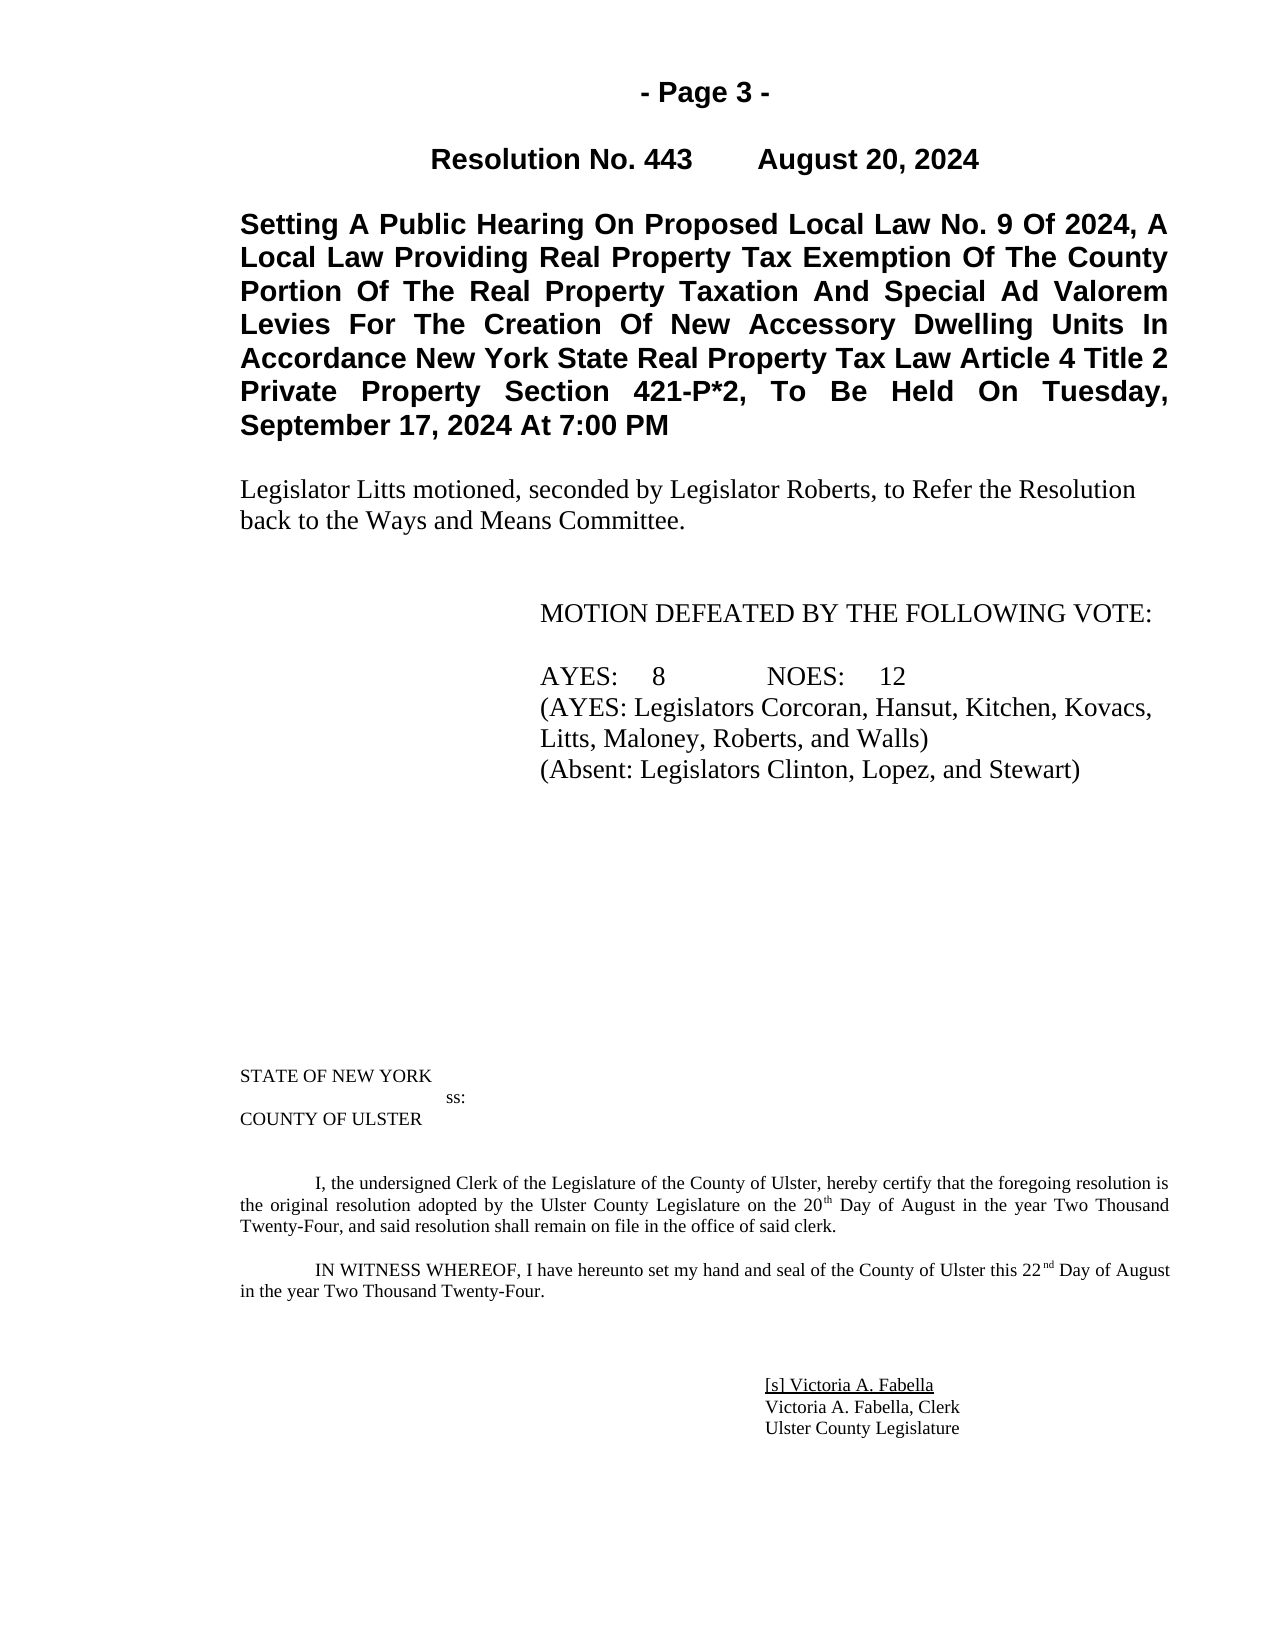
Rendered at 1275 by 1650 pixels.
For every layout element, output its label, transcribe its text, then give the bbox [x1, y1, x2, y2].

text Ulster County Legislature [690, 1417, 1170, 1439]
text IN WITNESS WHEREOF, I have hereunto set my hand and seal of the County of Ulster this 22nd Day of August in the year Two Thousand Twenty-Four. [240, 1258, 1170, 1302]
text [s] Victoria A. Fabella [690, 1373, 1170, 1396]
text ss: [240, 1086, 1170, 1108]
text MOTION DEFEATED BY THE FOLLOWING VOTE: [465, 597, 1170, 628]
text (Absent: Legislators Clinton, Lopez, and Stewart) [465, 753, 1170, 784]
text Victoria A. Fabella, Clerk [690, 1396, 1170, 1417]
text Legislator Litts motioned, seconded by Legislator Roberts, to Refer the Resolution back to the Ways and Means Committee. [240, 473, 1170, 535]
text AYES: 8 NOES: 12 [390, 659, 1170, 691]
text STATE OF NEW YORK [240, 1064, 1170, 1086]
text I, the undersigned Clerk of the Legislature of the County of Ulster, hereby certify that the foregoing resolution is the original resolution adopted by the Ulster County Legislature on the 20th Day of August in the year Two Thousand Twenty-Four, and said resolution shall remain on file in the office of said clerk. [240, 1172, 1170, 1237]
text (AYES: Legislators Corcoran, Hansut, Kitchen, Kovacs, Litts, Maloney, Roberts, and Walls) [540, 691, 1170, 753]
